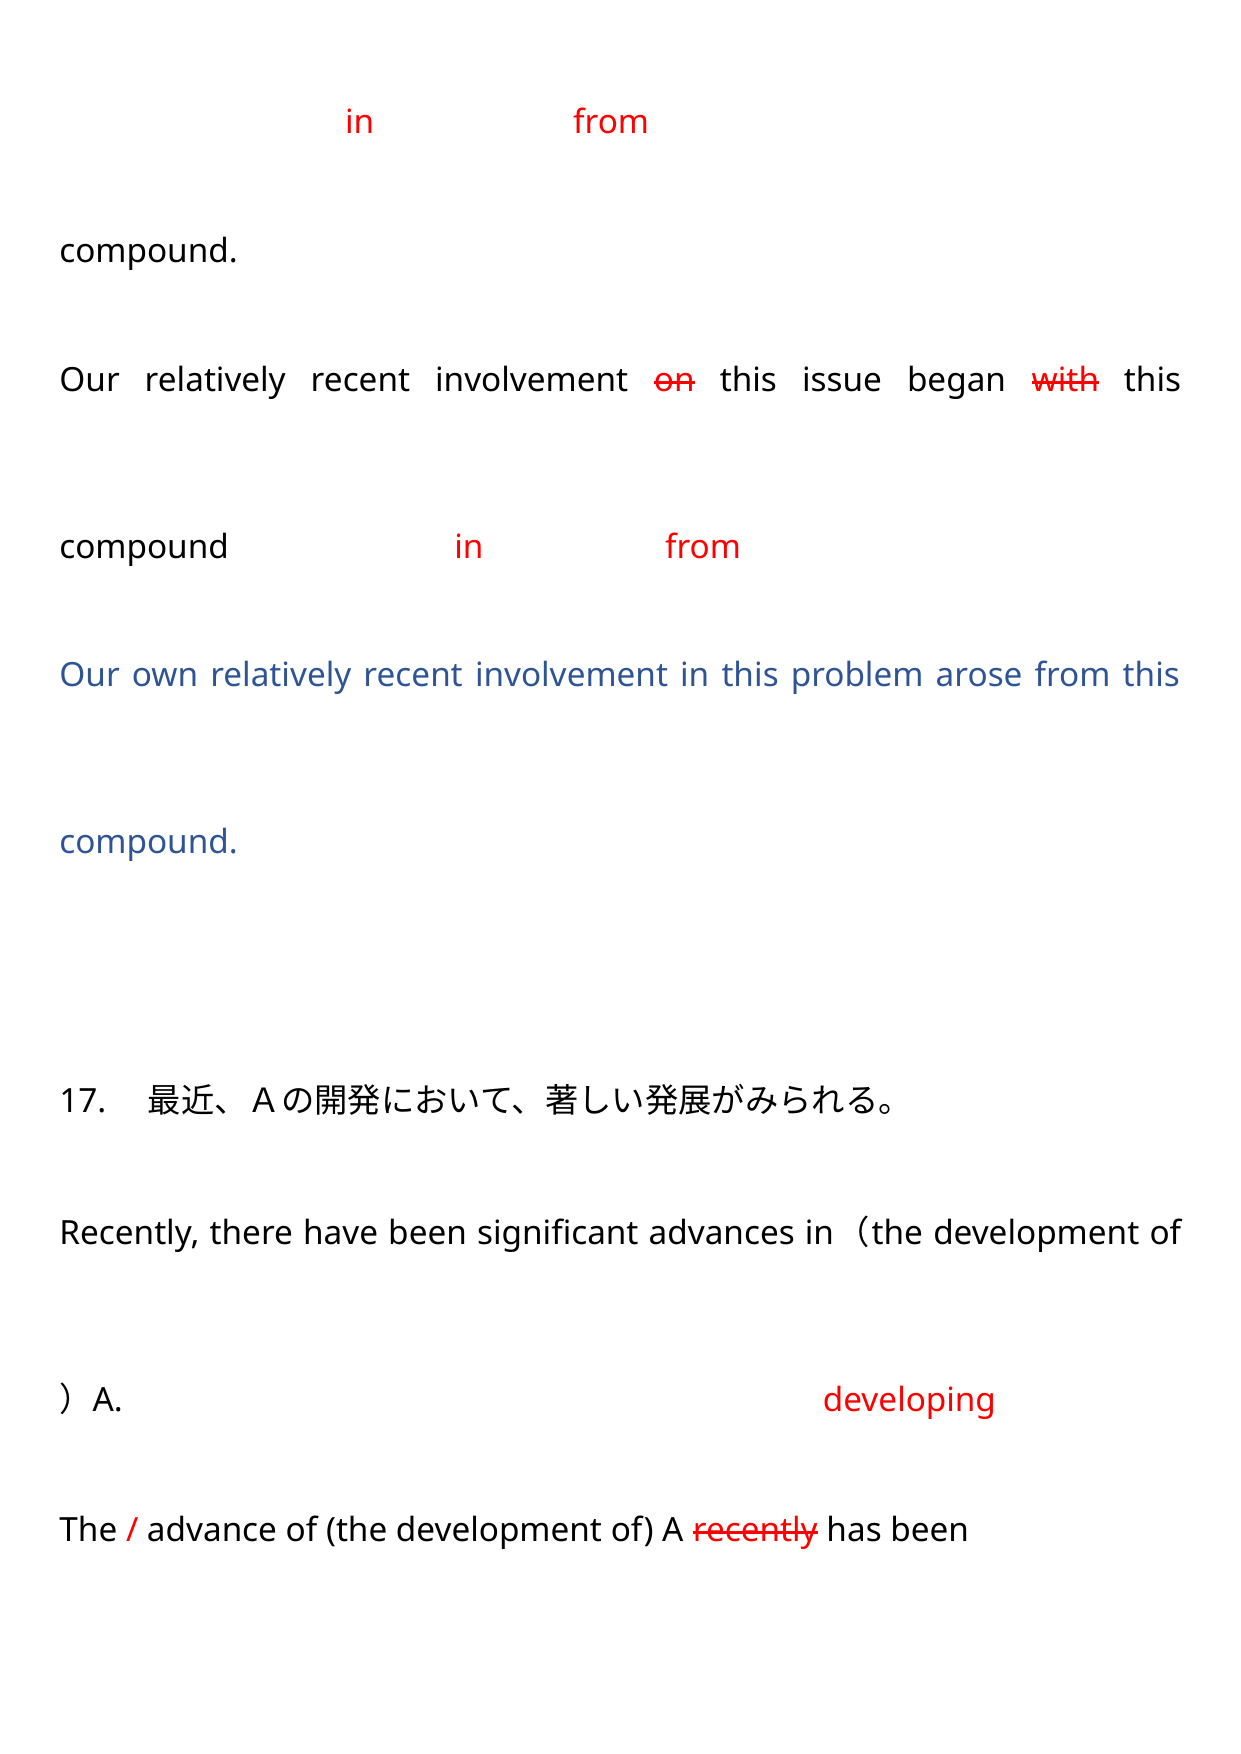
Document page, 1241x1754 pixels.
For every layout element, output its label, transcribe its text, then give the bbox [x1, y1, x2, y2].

text The / advance of (the development of) A recently has been [59, 1487, 1181, 1570]
text compound. [59, 208, 1181, 291]
text in from [59, 79, 1181, 163]
text Our relatively recent involvement on this issue began with this compound in from [59, 337, 1181, 587]
list 最近、Ａの開発において、著しい発展がみられる。 [59, 1056, 1181, 1140]
text Recently, there have been significant advances in（the development of ）A. developing [59, 1188, 1181, 1438]
text Our own relatively recent involvement in this problem arose from this compound. [59, 632, 1181, 882]
